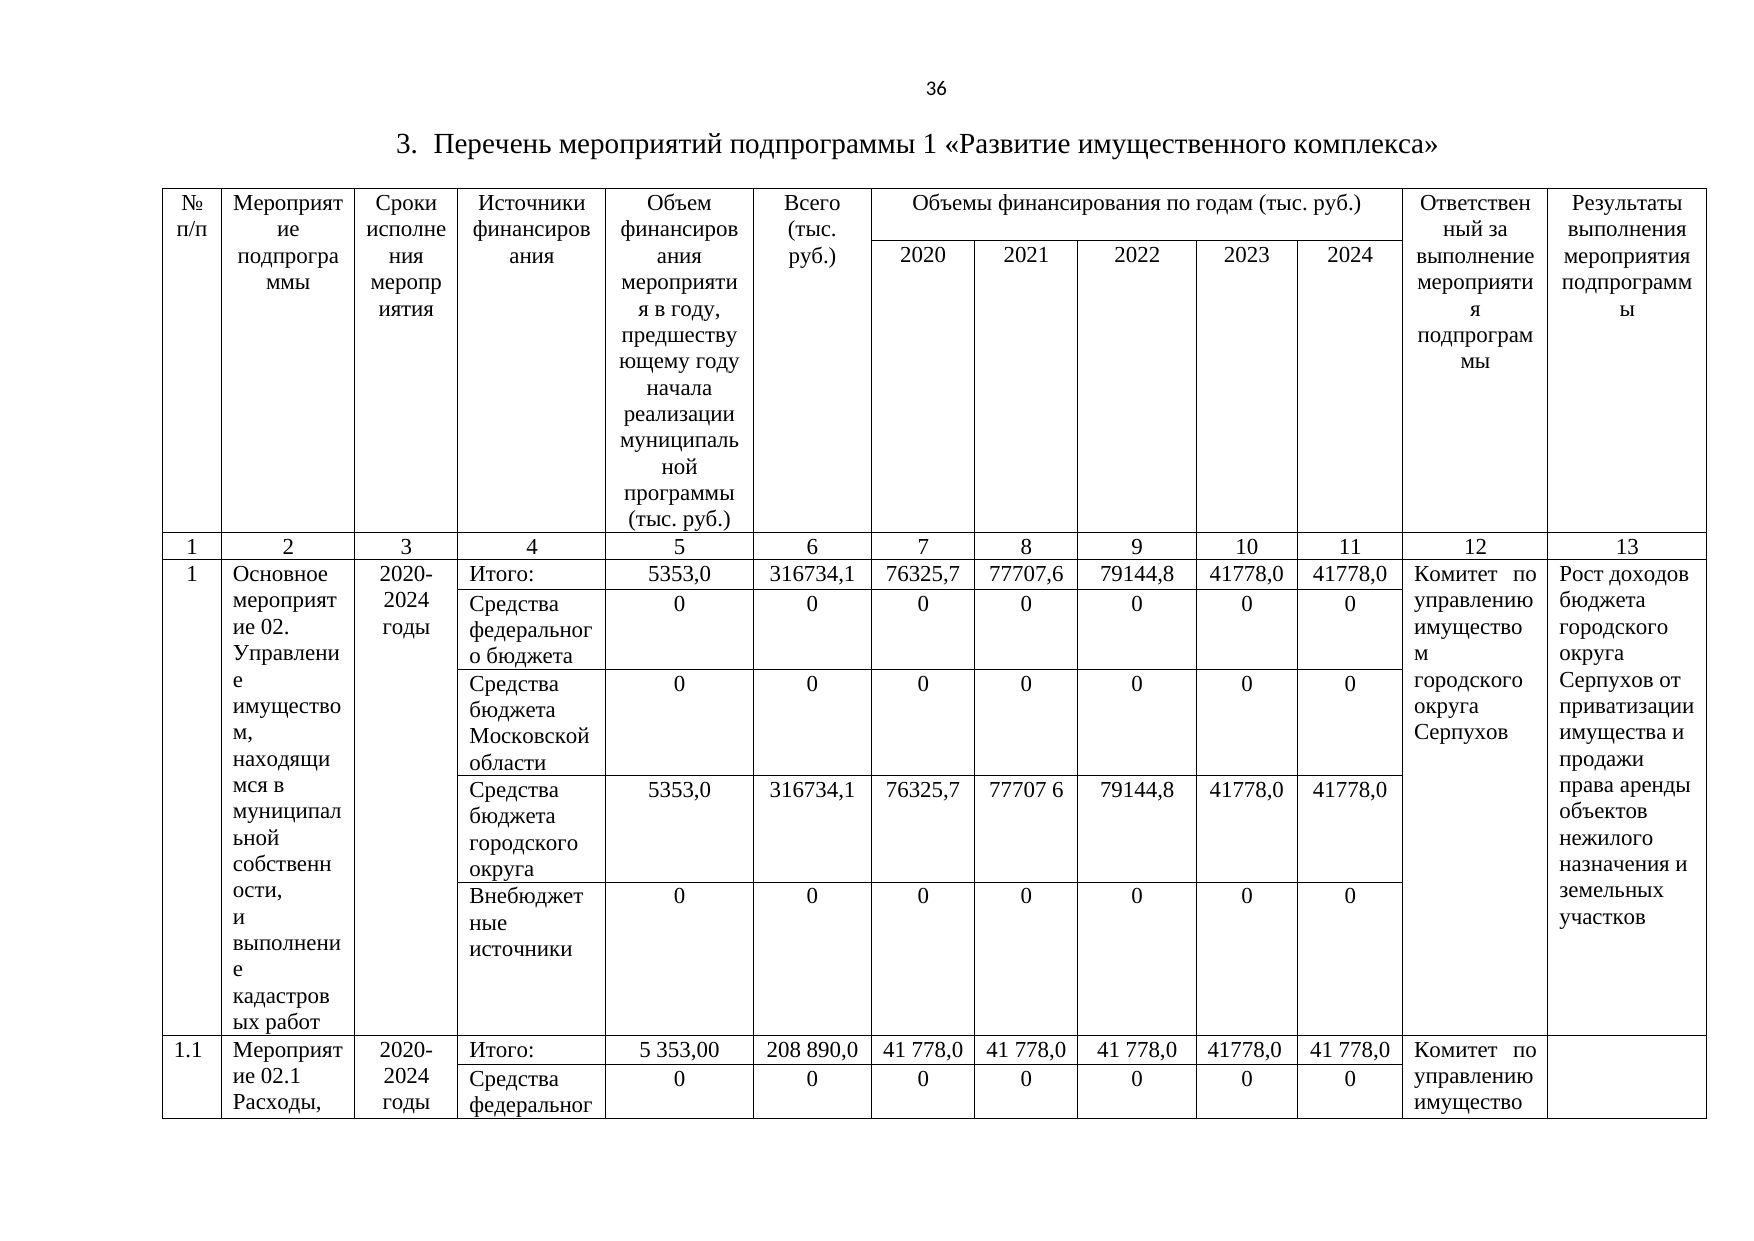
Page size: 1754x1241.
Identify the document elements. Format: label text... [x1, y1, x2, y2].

table_cell 0 [1298, 590, 1402, 669]
table_cell 5 353,00 [606, 1036, 753, 1064]
table_cell 11 [1298, 533, 1402, 559]
table_cell 9 [1078, 533, 1196, 559]
table_cell Внебюджетные источники [458, 883, 605, 1034]
table_cell 0 [1197, 1065, 1297, 1118]
table_cell 0 [975, 883, 1077, 1034]
table_cell 2020-2024 годы [355, 560, 457, 1034]
table_cell 76325,7 [872, 560, 974, 588]
table_cell 0 [754, 1065, 871, 1118]
table_cell 41778,0 [1197, 776, 1297, 882]
table_cell 208 890,0 [754, 1036, 871, 1064]
table_cell Средства бюджета городского округа [458, 776, 605, 882]
table_cell 5353,0 [606, 776, 753, 882]
table_cell Комитет по управлению имуществом городского округа Серпухов [1403, 560, 1547, 1034]
table_cell 41 778,0 [872, 1036, 974, 1064]
table_cell 41778,0 [1298, 560, 1402, 588]
table_cell 1 [163, 533, 221, 559]
table_cell 2024 [1298, 241, 1402, 532]
table_cell 41 778,0 [975, 1036, 1077, 1064]
table_cell 0 [872, 670, 974, 775]
table_cell 79144,8 [1078, 776, 1196, 882]
table_cell 2021 [975, 241, 1077, 532]
table_cell 0 [1298, 670, 1402, 775]
table_header Объемы финансирования по годам (тыс. руб.) [872, 189, 1402, 240]
table_cell 0 [1197, 590, 1297, 669]
table_cell [1548, 1036, 1706, 1118]
table_header Ответственный за выполнение мероприятия подпрограммы [1403, 189, 1547, 532]
table_cell 0 [1197, 883, 1297, 1034]
table_cell Итого: [458, 560, 605, 588]
table_cell 316734,1 [754, 560, 871, 588]
table_cell 0 [872, 1065, 974, 1118]
table_cell Средства бюджета Московской области [458, 670, 605, 775]
table_header № п/п [163, 189, 221, 532]
table_cell 0 [606, 1065, 753, 1118]
table_header Мероприятие подпрограммы [222, 189, 354, 532]
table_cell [458, 1065, 605, 1118]
table_cell 8 [975, 533, 1077, 559]
table_cell 0 [754, 670, 871, 775]
table_cell 77707 6 [975, 776, 1077, 882]
list Перечень мероприятий подпрограммы 1 «Развитие имущественного комплекса» [140, 126, 1695, 159]
table_cell 0 [606, 590, 753, 669]
table_cell Комитет по управлению имуществом городского округа Серпухов [1403, 1036, 1547, 1118]
table_cell 0 [872, 590, 974, 669]
table_cell 10 [1197, 533, 1297, 559]
table_cell 0 [606, 670, 753, 775]
table_cell 1 [163, 560, 221, 1034]
table_cell 76325,7 [872, 776, 974, 882]
table_header Результаты выполнения мероприятия подпрограммы [1548, 189, 1706, 532]
table_cell 2022 [1078, 241, 1196, 532]
table_cell 77707,6 [975, 560, 1077, 588]
table_cell Основное мероприятие 02. Управление имуществом, находящимся в муниципальной собственности, и выполнение кадастровых работ [222, 560, 354, 1034]
table_header Источники финансирования [458, 189, 605, 532]
table_cell 1.1 [163, 1036, 221, 1118]
table_cell 0 [1078, 1065, 1196, 1118]
table_cell 41 778,0 [1078, 1036, 1196, 1064]
table_cell 0 [1197, 670, 1297, 775]
table_cell 0 [1298, 883, 1402, 1034]
table_cell Средства федерального бюджета [458, 590, 605, 669]
table_header Всего (тыс. руб.) [754, 189, 871, 532]
table_cell 2020 [872, 241, 974, 532]
table_cell 0 [1078, 590, 1196, 669]
table_header Сроки исполнения мероприятия [355, 189, 457, 532]
table_cell 0 [754, 883, 871, 1034]
table_cell 7 [872, 533, 974, 559]
table_cell 0 [754, 590, 871, 669]
table_cell 0 [975, 1065, 1077, 1118]
table_cell 6 [754, 533, 871, 559]
table_cell 2023 [1197, 241, 1297, 532]
table_cell 41 778,0 [1298, 1036, 1402, 1064]
table_cell 12 [1403, 533, 1547, 559]
table_cell 41778,0 [1197, 560, 1297, 588]
table_cell 0 [1078, 670, 1196, 775]
table_cell Рост доходов бюджета городского округа Серпухов от приватизации имущества и продажи права аренды объектов нежилого назначения и земельных участков [1548, 560, 1706, 1034]
table_header Объем финансирования мероприятия в году, предшествующему году начала реализации муниципальной программы (тыс. руб.) [606, 189, 753, 532]
table_cell Мероприятие 02.1 Расходы, связанные с владением, пользованием и распоряжением имуществом, находящимся в муниципальной собственности городского округа [222, 1036, 354, 1118]
table_cell 4 [458, 533, 605, 559]
table_cell 0 [872, 883, 974, 1034]
table_cell 0 [975, 670, 1077, 775]
table_cell 79144,8 [1078, 560, 1196, 588]
table_cell 0 [1078, 883, 1196, 1034]
table_cell 3 [355, 533, 457, 559]
table_cell 2020-2024 годы [355, 1036, 457, 1118]
table_cell 41778,0 [1298, 776, 1402, 882]
table_cell 316734,1 [754, 776, 871, 882]
table_cell Итого: [458, 1036, 605, 1064]
table_cell 0 [975, 590, 1077, 669]
table_cell 5353,0 [606, 560, 753, 588]
table_cell 5 [606, 533, 753, 559]
table_cell 0 [606, 883, 753, 1034]
table_cell 41778,0 [1197, 1036, 1297, 1064]
table_cell 0 [1298, 1065, 1402, 1118]
table_cell 13 [1548, 533, 1706, 559]
table_cell 2 [222, 533, 354, 559]
